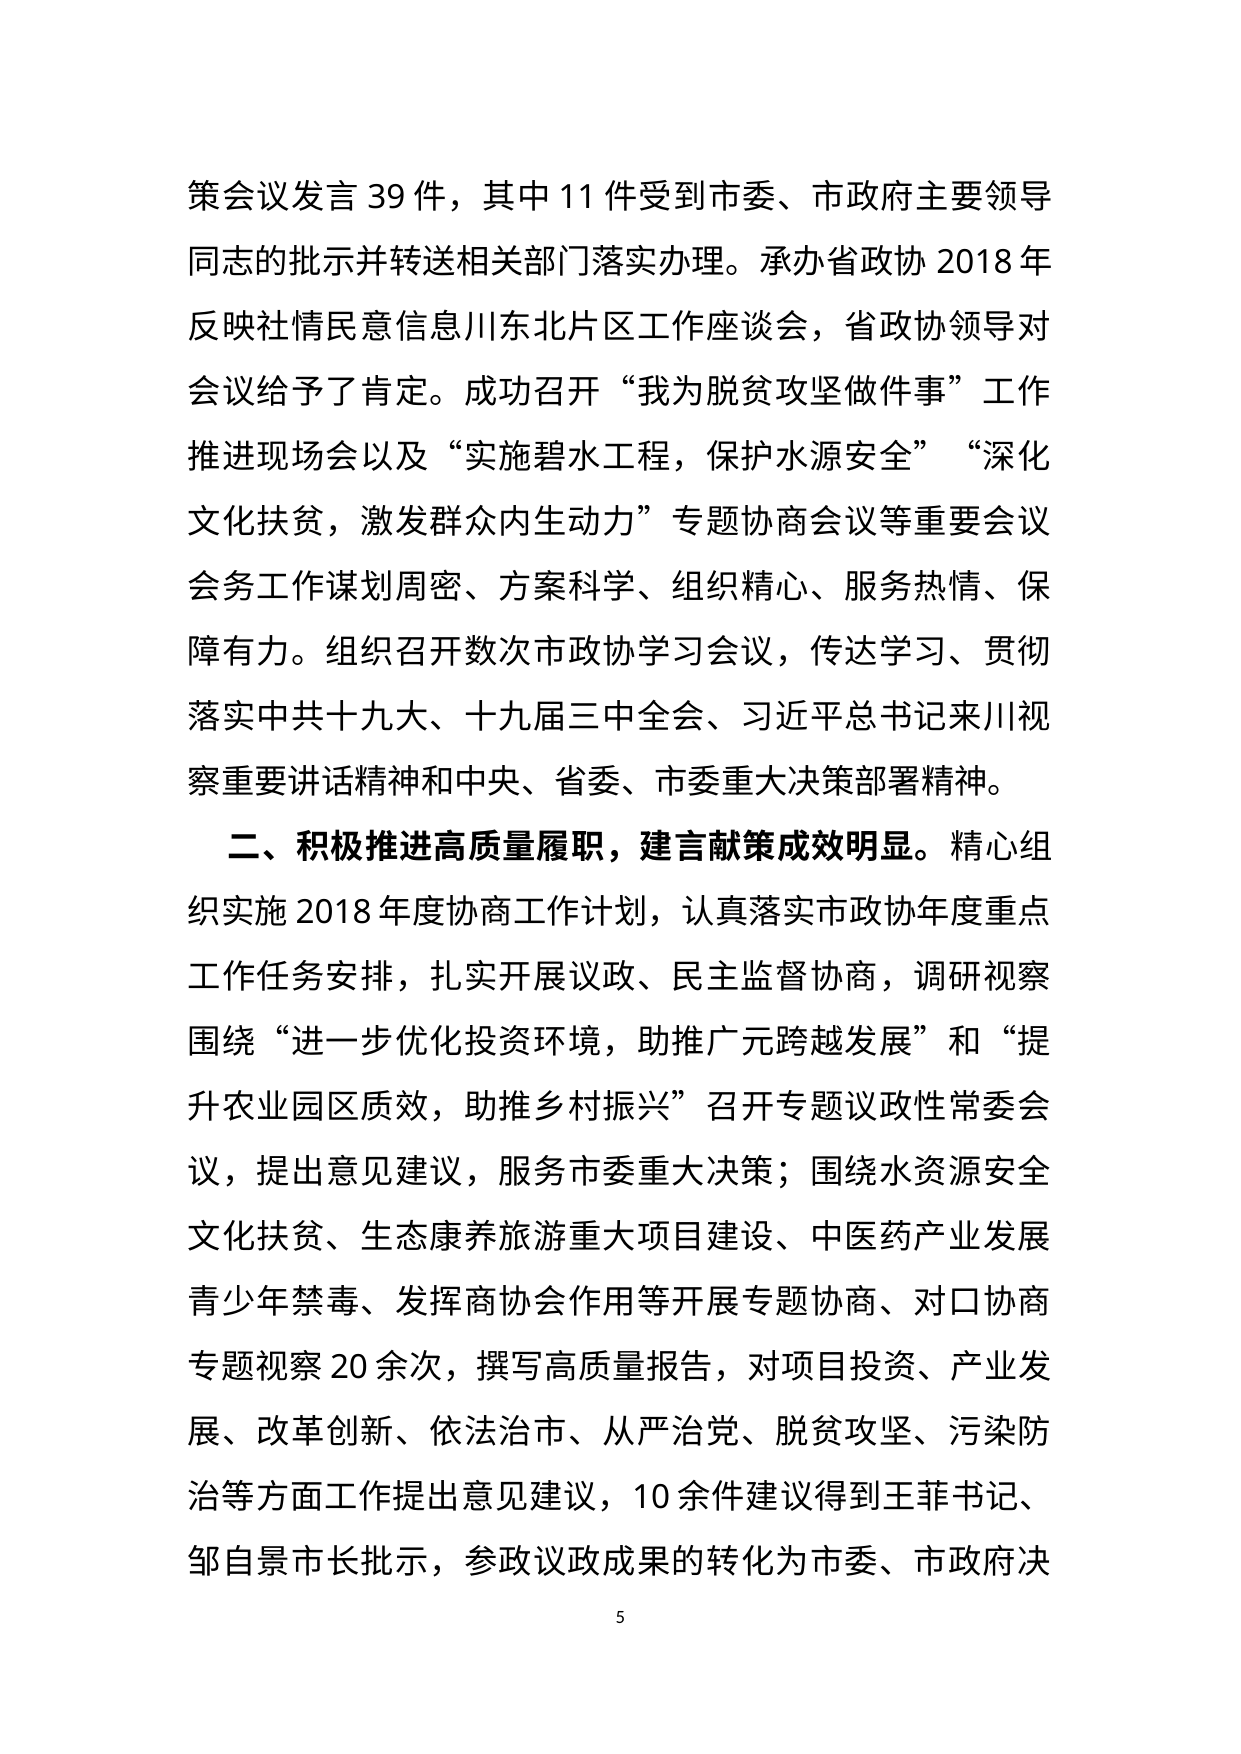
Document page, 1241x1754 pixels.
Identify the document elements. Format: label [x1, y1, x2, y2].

text [187, 162, 1053, 812]
text [187, 812, 1053, 1592]
